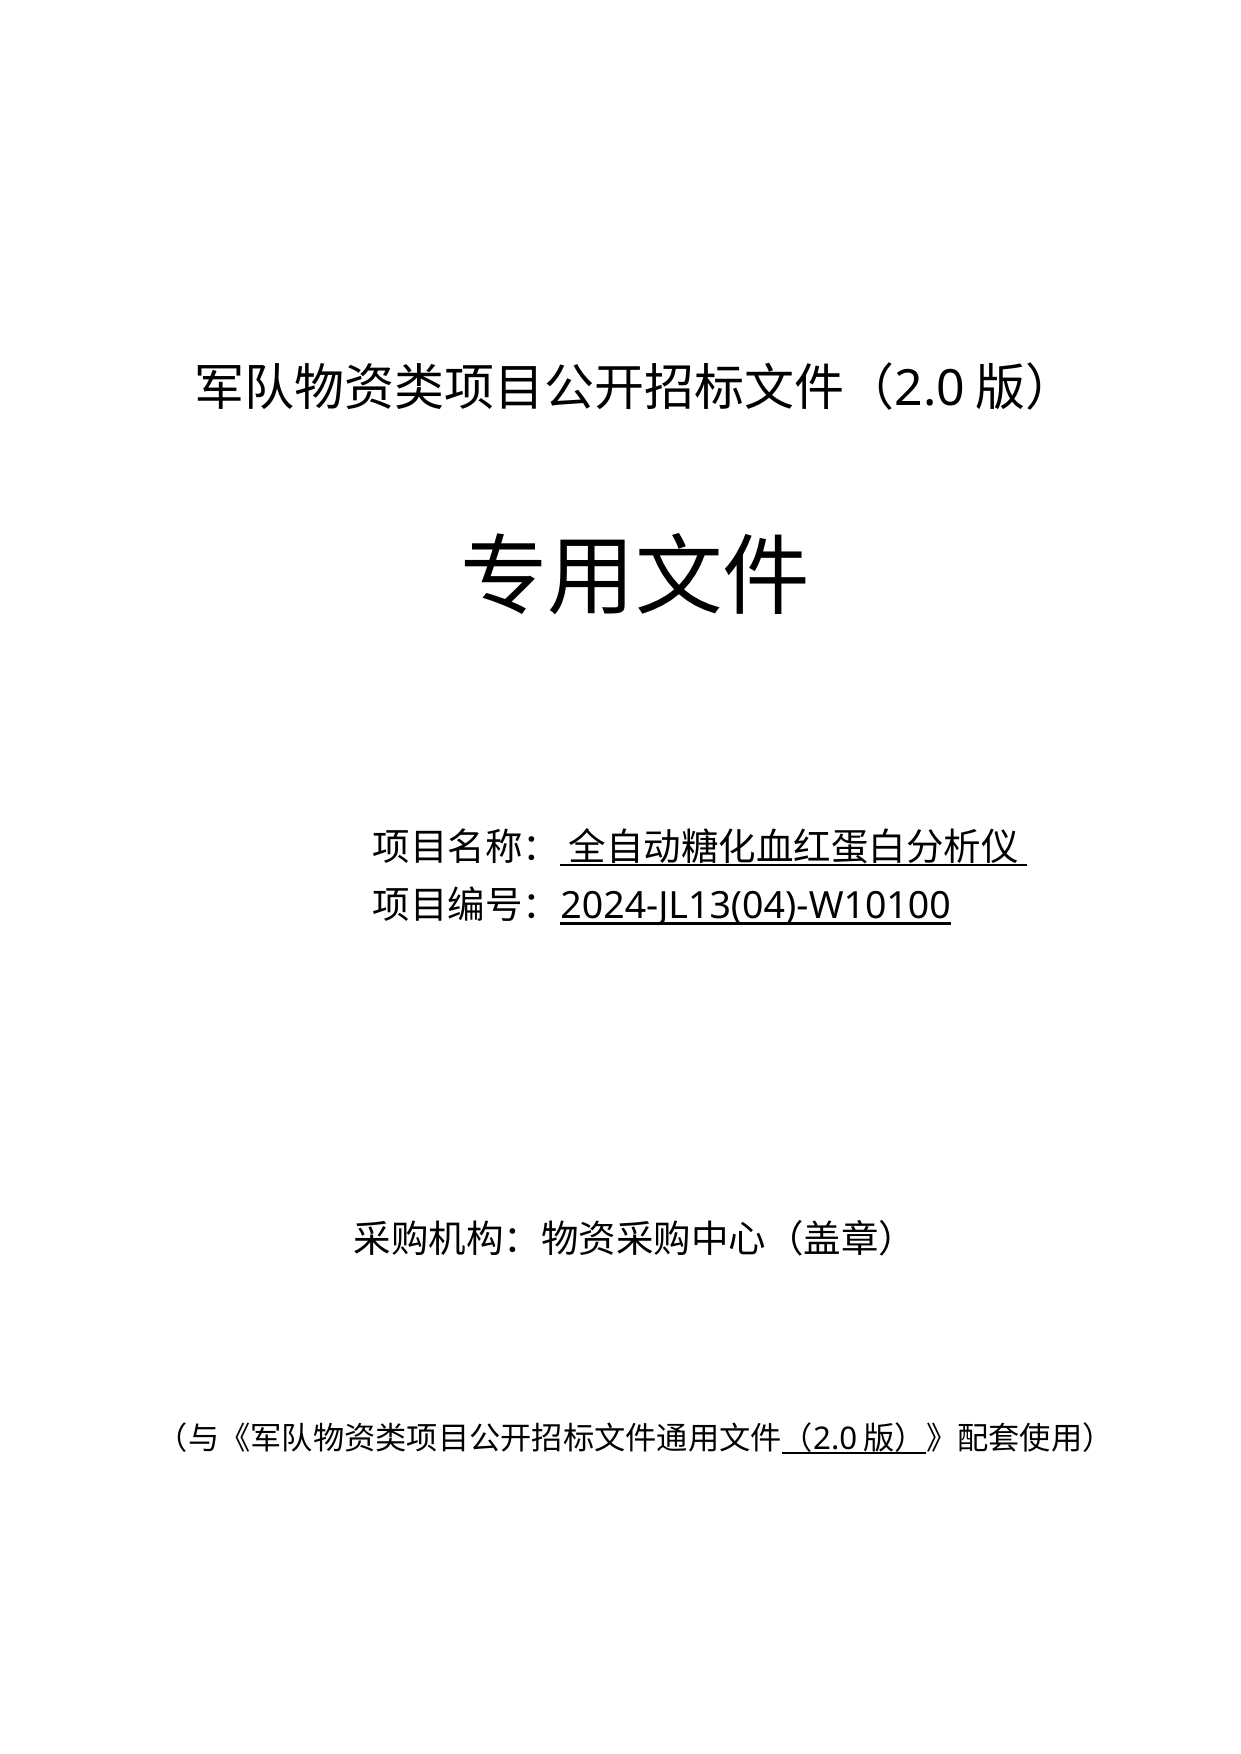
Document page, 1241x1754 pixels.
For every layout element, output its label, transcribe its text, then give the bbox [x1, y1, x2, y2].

text 项目编号：2024-JL13(04)-W10100 [148, 872, 1122, 931]
text （与《军队物资类项目公开招标文件通用文件（2.0版）》配套使用） [148, 1413, 1122, 1458]
text 采购机构：物资采购中心（盖章） [148, 1209, 1122, 1263]
subtitle 专用文件 [148, 506, 1122, 632]
text 军队物资类项目公开招标文件（2.0版） [148, 348, 1122, 420]
text 项目名称： 全自动糖化血红蛋白分析仪 [148, 814, 1122, 872]
